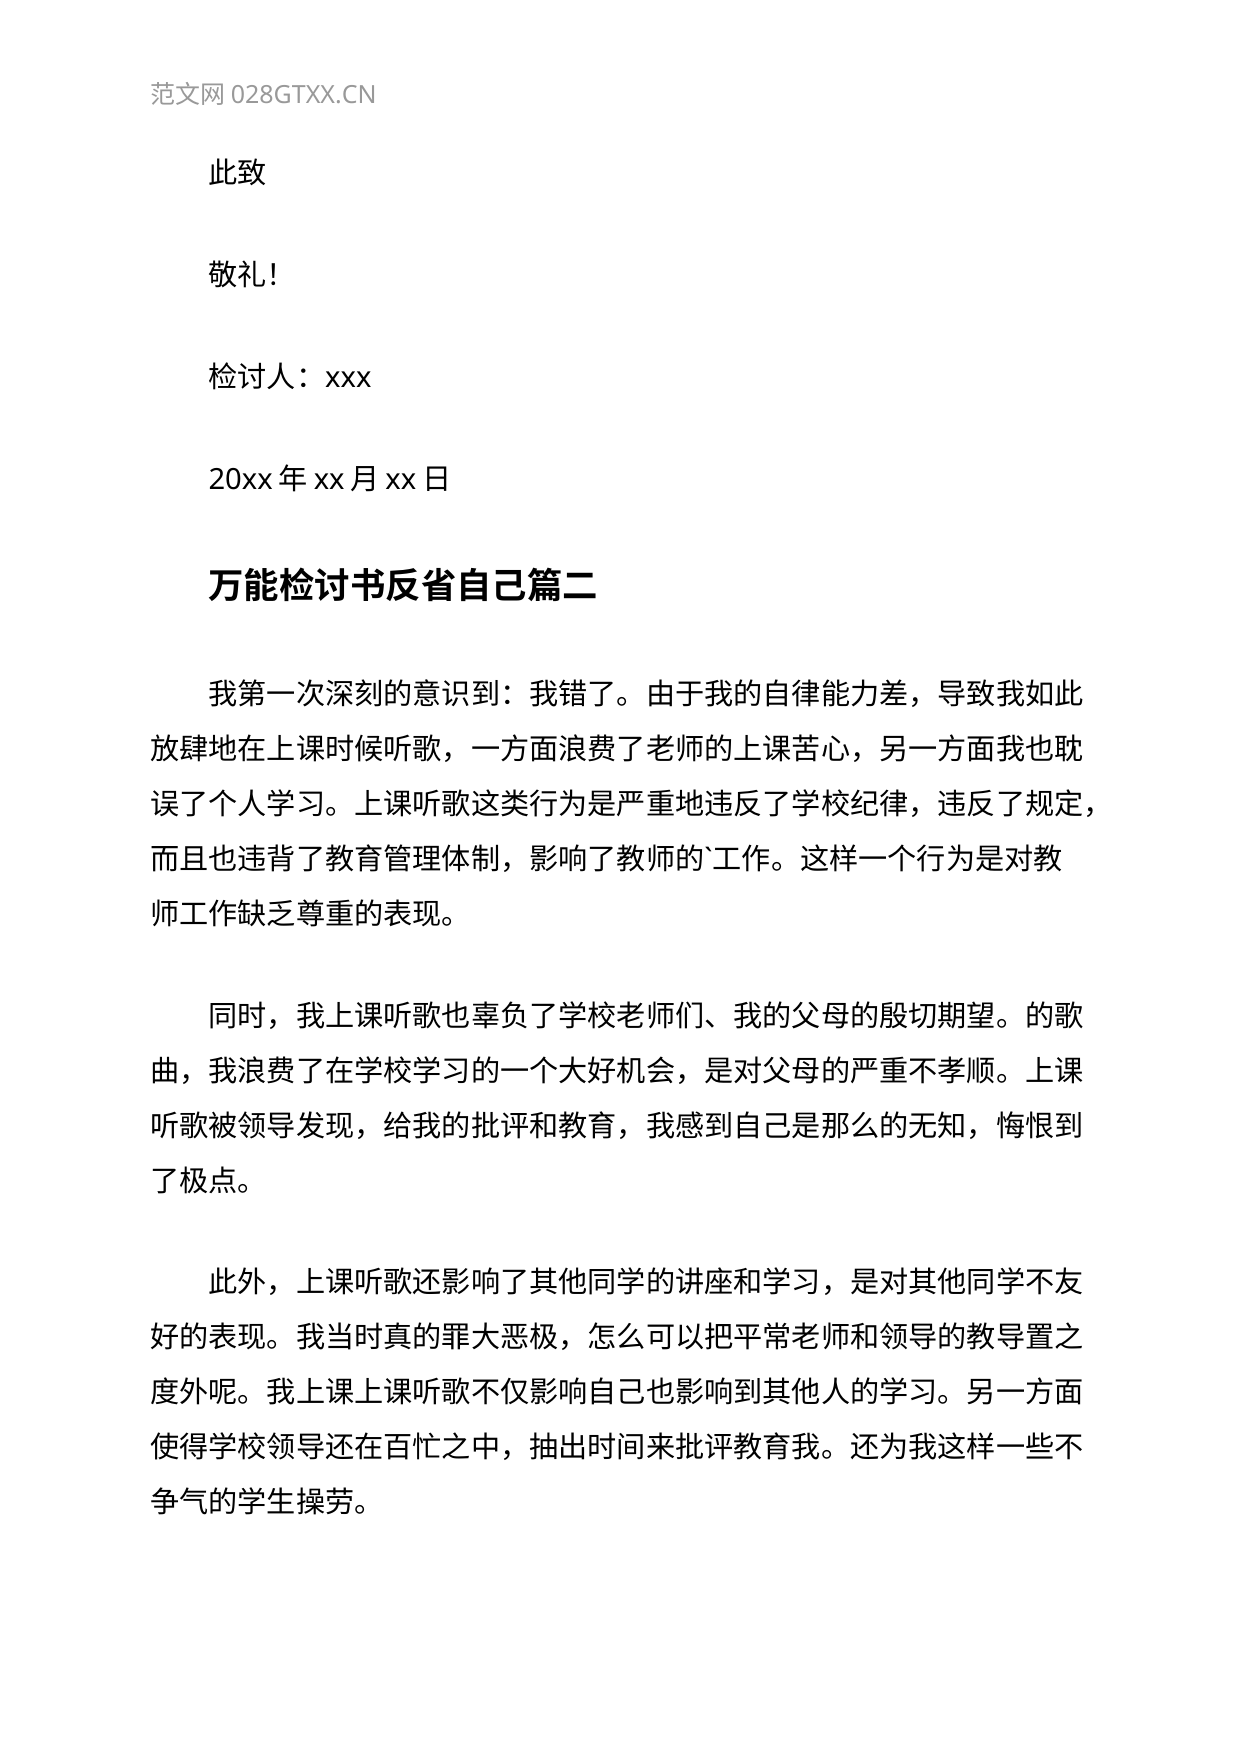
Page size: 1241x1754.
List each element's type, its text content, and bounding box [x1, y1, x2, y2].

text 20xx年xx月xx日 [150, 456, 1090, 498]
text 同时，我上课听歌也辜负了学校老师们、我的父母的殷切期望。的歌曲，我浪费了在学校学习的一个大好机会，是对父母的严重不孝顺。上课听歌被领导发现，给我的批评和教育，我感到自己是那么的无知，悔恨到了极点。 [150, 992, 1090, 1199]
text 万能检讨书反省自己篇二 [150, 557, 1090, 609]
text 敬礼！ [150, 252, 1090, 294]
text 我第一次深刻的意识到：我错了。由于我的自律能力差，导致我如此放肆地在上课时候听歌，一方面浪费了老师的上课苦心，另一方面我也耽误了个人学习。上课听歌这类行为是严重地违反了学校纪律，违反了规定，而且也违背了教育管理体制，影响了教师的`工作。这样一个行为是对教师工作缺乏尊重的表现。 [150, 671, 1090, 933]
text 此外，上课听歌还影响了其他同学的讲座和学习，是对其他同学不友好的表现。我当时真的罪大恶极，怎么可以把平常老师和领导的教导置之度外呢。我上课上课听歌不仅影响自己也影响到其他人的学习。另一方面使得学校领导还在百忙之中，抽出时间来批评教育我。还为我这样一些不争气的学生操劳。 [150, 1259, 1090, 1521]
text 此致 [150, 150, 1090, 192]
text 检讨人：xxx [150, 353, 1090, 396]
